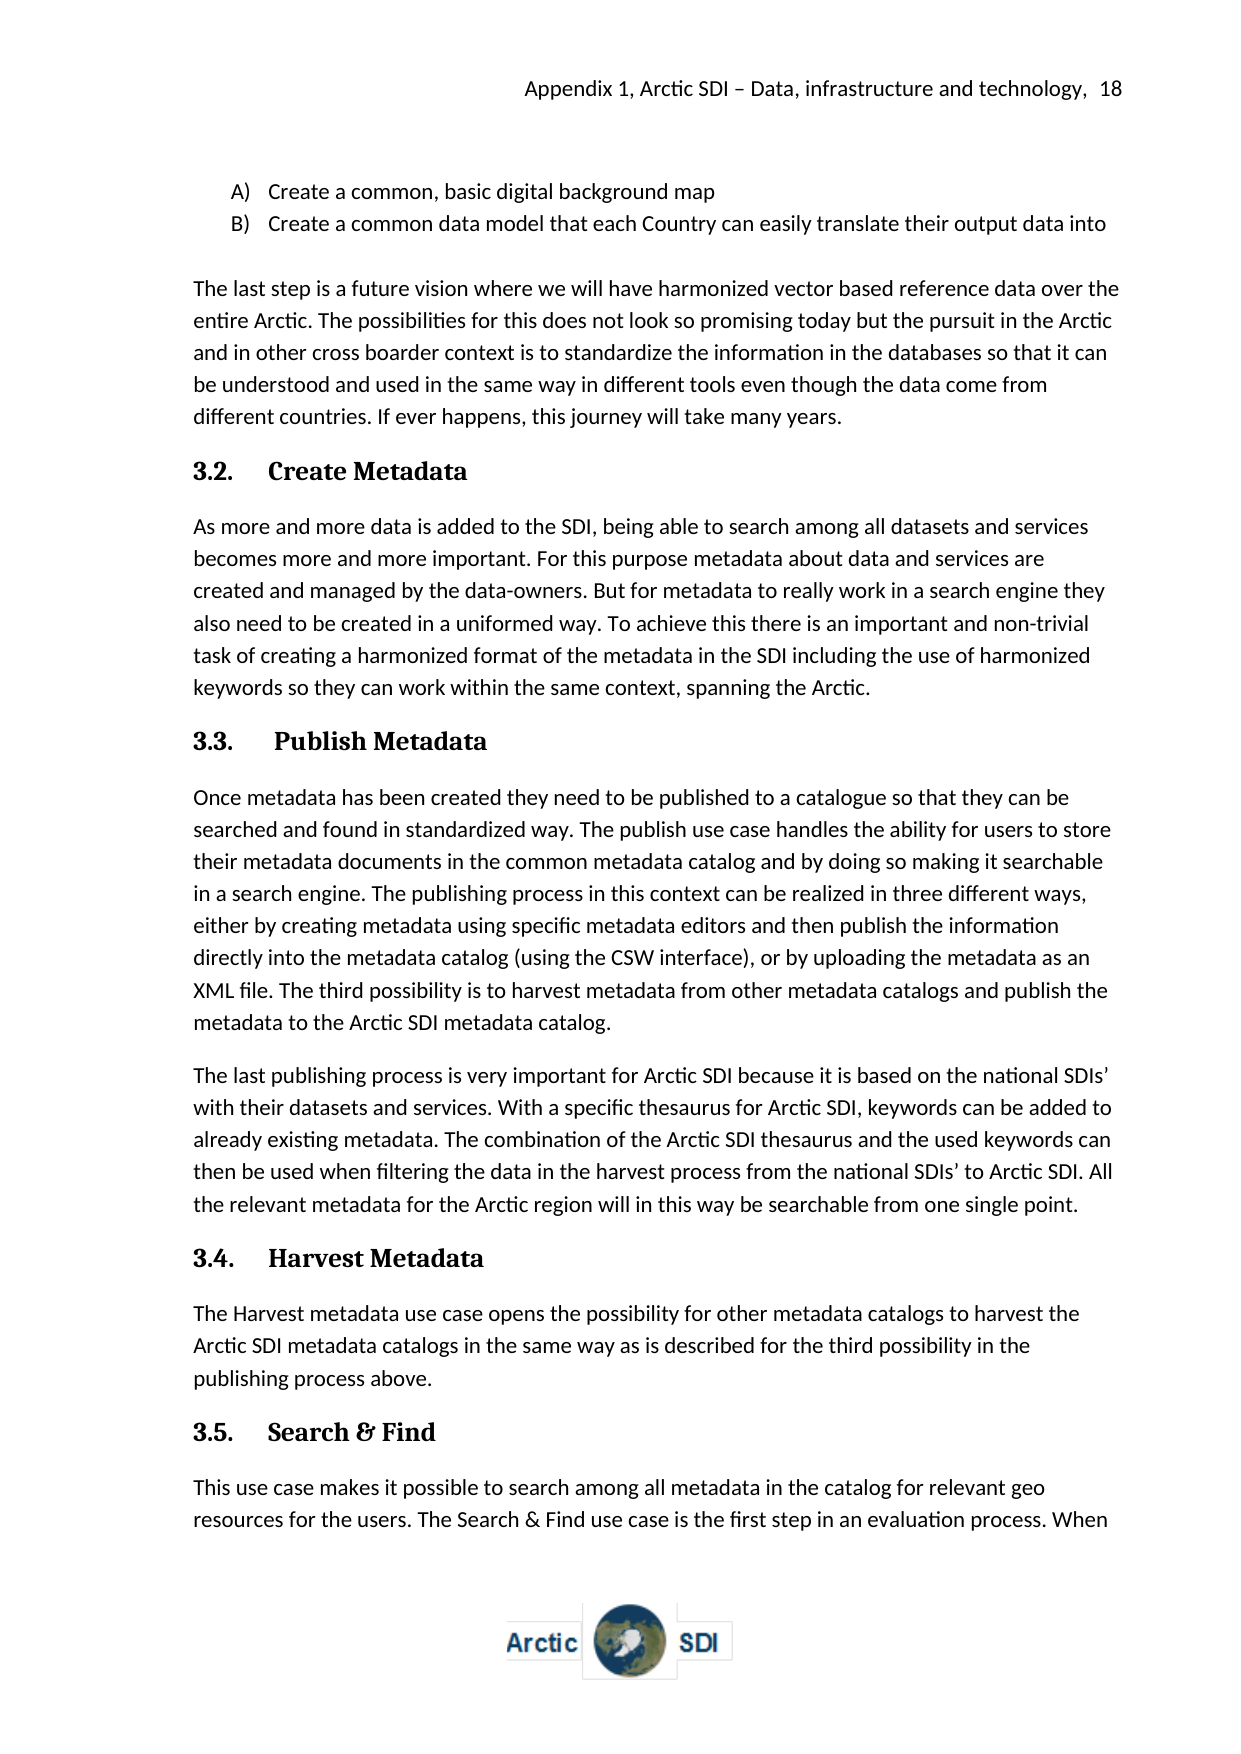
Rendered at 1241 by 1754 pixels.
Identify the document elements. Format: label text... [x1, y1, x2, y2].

text The last step is a future vision where we will have harmonized vector based reference data over the entire Arctic. The possibilities for this does not look so promising today but the pursuit in the Arctic and in other cross boarder context is to standardize the information in the databases so that it can be understood and used in the same way in different tools even though the data come from different countries. If ever happens, this journey will take many years. [193, 274, 1122, 431]
list Create a common, basic digital background map [231, 177, 1122, 205]
list Search & Find [193, 1417, 1122, 1448]
list Publish Metadata [193, 726, 1122, 757]
list Harvest Metadata [193, 1243, 1122, 1274]
text The last publishing process is very important for Arctic SDI because it is based on the national SDIs’ with their datasets and services. With a specific thesaurus for Arctic SDI, keywords can be added to already existing metadata. The combination of the Arctic SDI thesaurus and the used keywords can then be used when filtering the data in the harvest process from the national SDIs’ to Arctic SDI. All the relevant metadata for the Arctic region will in this way be searchable from one single point. [193, 1061, 1122, 1218]
text As more and more data is added to the SDI, being able to search among all datasets and services becomes more and more important. For this purpose metadata about data and services are created and managed by the data-owners. But for metadata to really work in a search engine they also need to be created in a uniformed way. To achieve this there is an important and non-trivial task of creating a harmonized format of the metadata in the SDI including the use of harmonized keywords so they can work within the same context, spanning the Arctic. [193, 512, 1122, 701]
list Create Metadata [193, 456, 1122, 487]
list Create a common data model that each Country can easily translate their output data into [231, 209, 1122, 237]
text The Harvest metadata use case opens the possibility for other metadata catalogs to harvest the Arctic SDI metadata catalogs in the same way as is described for the third possibility in the publishing process above. [193, 1299, 1122, 1392]
text Once metadata has been created they need to be published to a catalogue so that they can be searched and found in standardized way. The publish use case handles the ability for users to store their metadata documents in the common metadata catalog and by doing so making it searchable in a search engine. The publishing process in this context can be realized in three different ways, either by creating metadata using specific metadata editors and then publish the information directly into the metadata catalog (using the CSW interface), or by uploading the metadata as an XML file. The third possibility is to harvest metadata from other metadata catalogs and publish the metadata to the Arctic SDI metadata catalog. [193, 783, 1122, 1036]
picture [506, 1603, 734, 1681]
